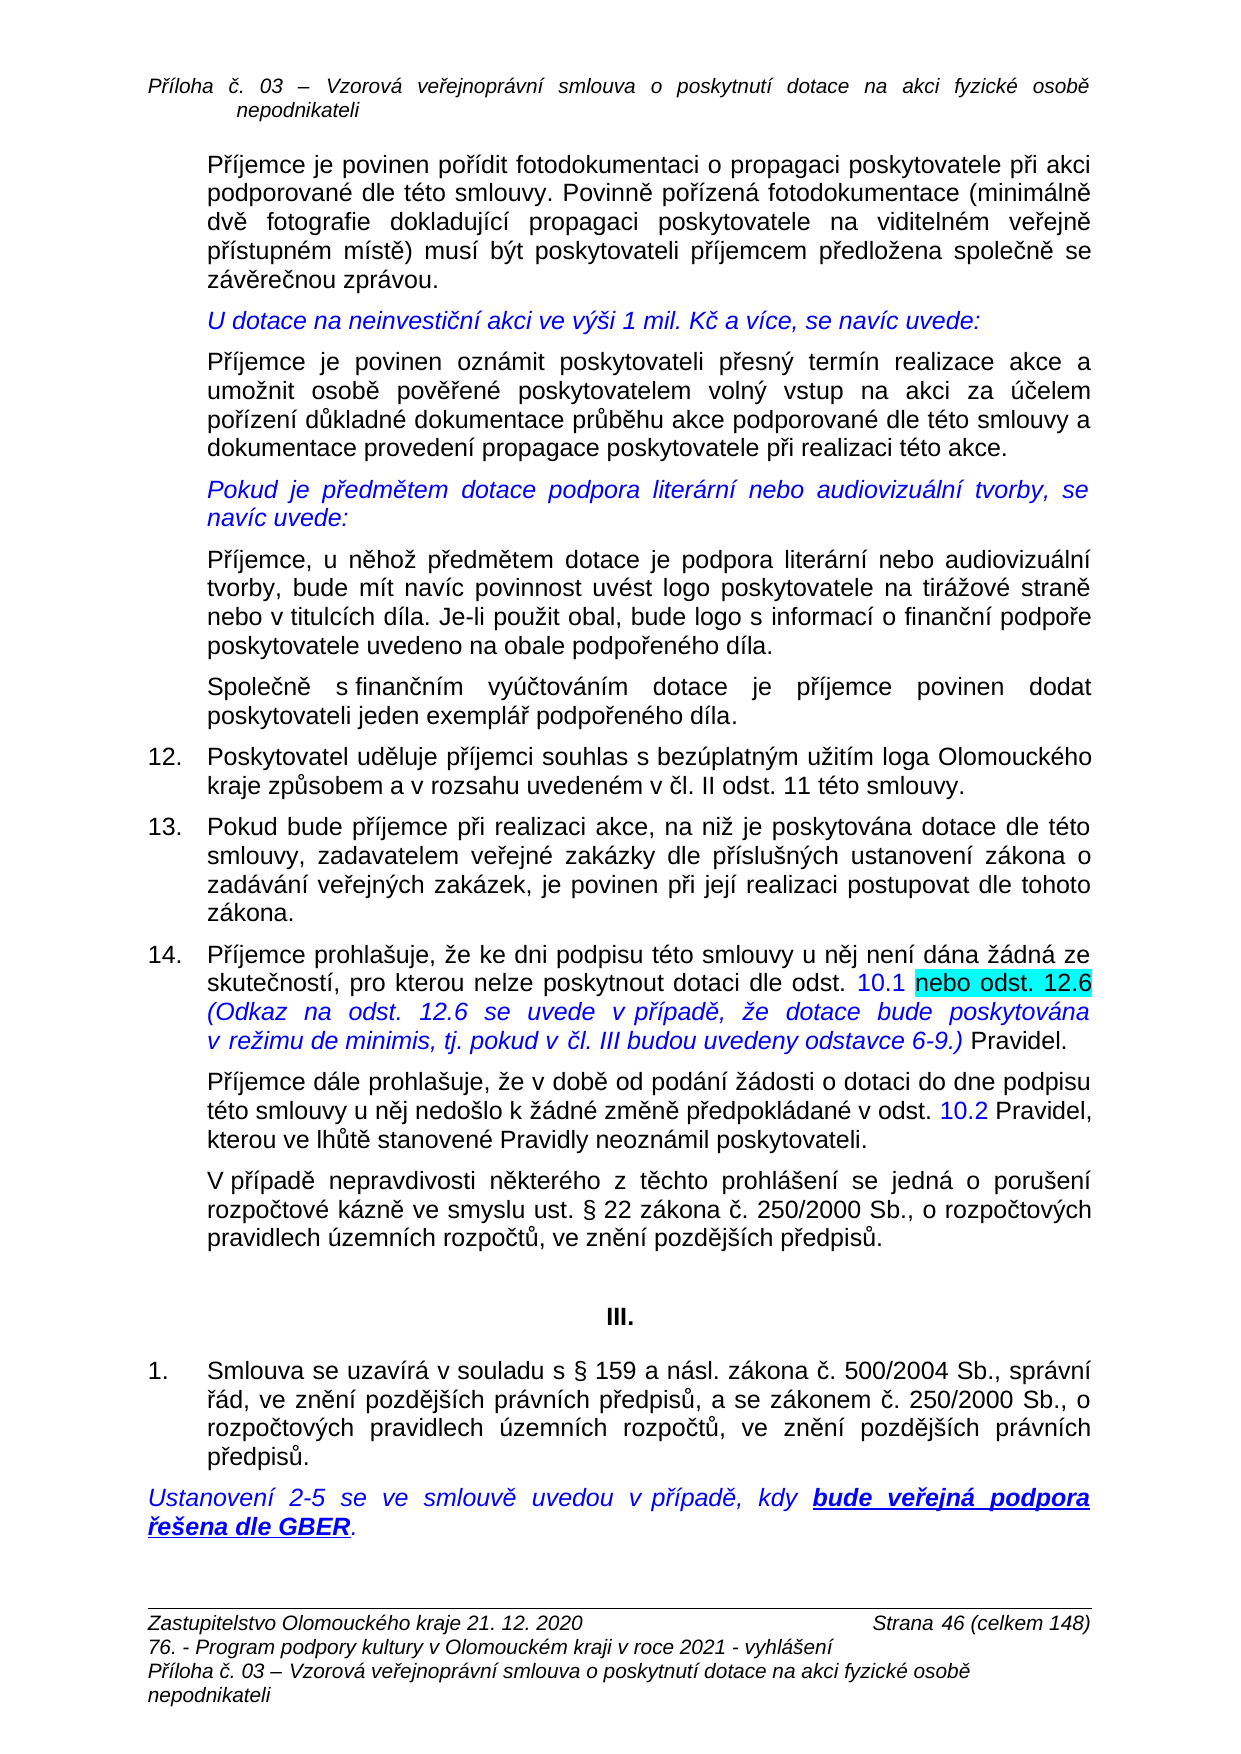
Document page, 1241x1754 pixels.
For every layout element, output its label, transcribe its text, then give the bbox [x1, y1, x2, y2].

text Příjemce je povinen oznámit poskytovateli přesný termín realizace akce a umožnit osobě pověřené poskytovatelem volný vstup na akci za účelem pořízení důkladné dokumentace průběhu akce podporované dle této smlouvy a dokumentace provedení propagace poskytovatele při realizaci této akce. [207, 347, 1092, 462]
text Ustanovení 2-5 se ve smlouvě uvedou v případě, kdy bude veřejná podpora řešena dle GBER. [148, 1483, 1092, 1541]
text Pokud je předmětem dotace podpora literární nebo audiovizuální tvorby, se navíc uvede: [207, 475, 1092, 532]
text Příjemce dále prohlašuje, že v době od podání žádosti o dotaci do dne podpisu této smlouvy u něj nedošlo k žádné změně předpokládané v odst. 10.2 Pravidel, kterou ve lhůtě stanovené Pravidly neoznámil poskytovateli. [207, 1067, 1092, 1153]
text U dotace na neinvestiční akci ve výši 1 mil. Kč a více, se navíc uvede: [207, 306, 1092, 335]
text Příjemce, u něhož předmětem dotace je podpora literární nebo audiovizuální tvorby, bude mít navíc povinnost uvést logo poskytovatele na tirážové straně nebo v titulcích díla. Je-li použit obal, bude logo s informací o finanční podpoře poskytovatele uvedeno na obale podpořeného díla. [207, 545, 1092, 660]
list Poskytovatel uděluje příjemci souhlas s bezúplatným užitím loga Olomouckého kraje způsobem a v rozsahu uvedeném v čl. II odst. 11 této smlouvy. [148, 742, 1092, 800]
text III. [148, 1302, 1092, 1331]
list Pokud bude příjemce při realizaci akce, na niž je poskytována dotace dle této smlouvy, zadavatelem veřejné zakázky dle příslušných ustanovení zákona o zadávání veřejných zakázek, je povinen při její realizaci postupovat dle tohoto zákona. [148, 812, 1092, 927]
text Příjemce je povinen pořídit fotodokumentaci o propagaci poskytovatele při akci podporované dle této smlouvy. Povinně pořízená fotodokumentace (minimálně dvě fotografie dokladující propagaci poskytovatele na viditelném veřejně přístupném místě) musí být poskytovateli příjemcem předložena společně se závěrečnou zprávou. [207, 150, 1092, 293]
list Příjemce prohlašuje, že ke dni podpisu této smlouvy u něj není dána žádná ze skutečností, pro kterou nelze poskytnout dotaci dle odst. 10.1 nebo odst. 12.6 (Odkaz na odst. 12.6 se uvede v případě, že dotace bude poskytována v režimu de minimis, tj. pokud v čl. III budou uvedeny odstavce 6-9.) Pravidel. [148, 940, 1092, 1055]
list Smlouva se uzavírá v souladu s § 159 a násl. zákona č. 500/2004 Sb., správní řád, ve znění pozdějších právních předpisů, a se zákonem č. 250/2000 Sb., o rozpočtových pravidlech územních rozpočtů, ve znění pozdějších právních předpisů. [148, 1356, 1092, 1471]
text V případě nepravdivosti některého z těchto prohlášení se jedná o porušení rozpočtové kázně ve smyslu ust. § 22 zákona č. 250/2000 Sb., o rozpočtových pravidlech územních rozpočtů, ve znění pozdějších předpisů. [207, 1166, 1092, 1252]
text Společně s finančním vyúčtováním dotace je příjemce povinen dodat poskytovateli jeden exemplář podpořeného díla. [207, 672, 1092, 730]
